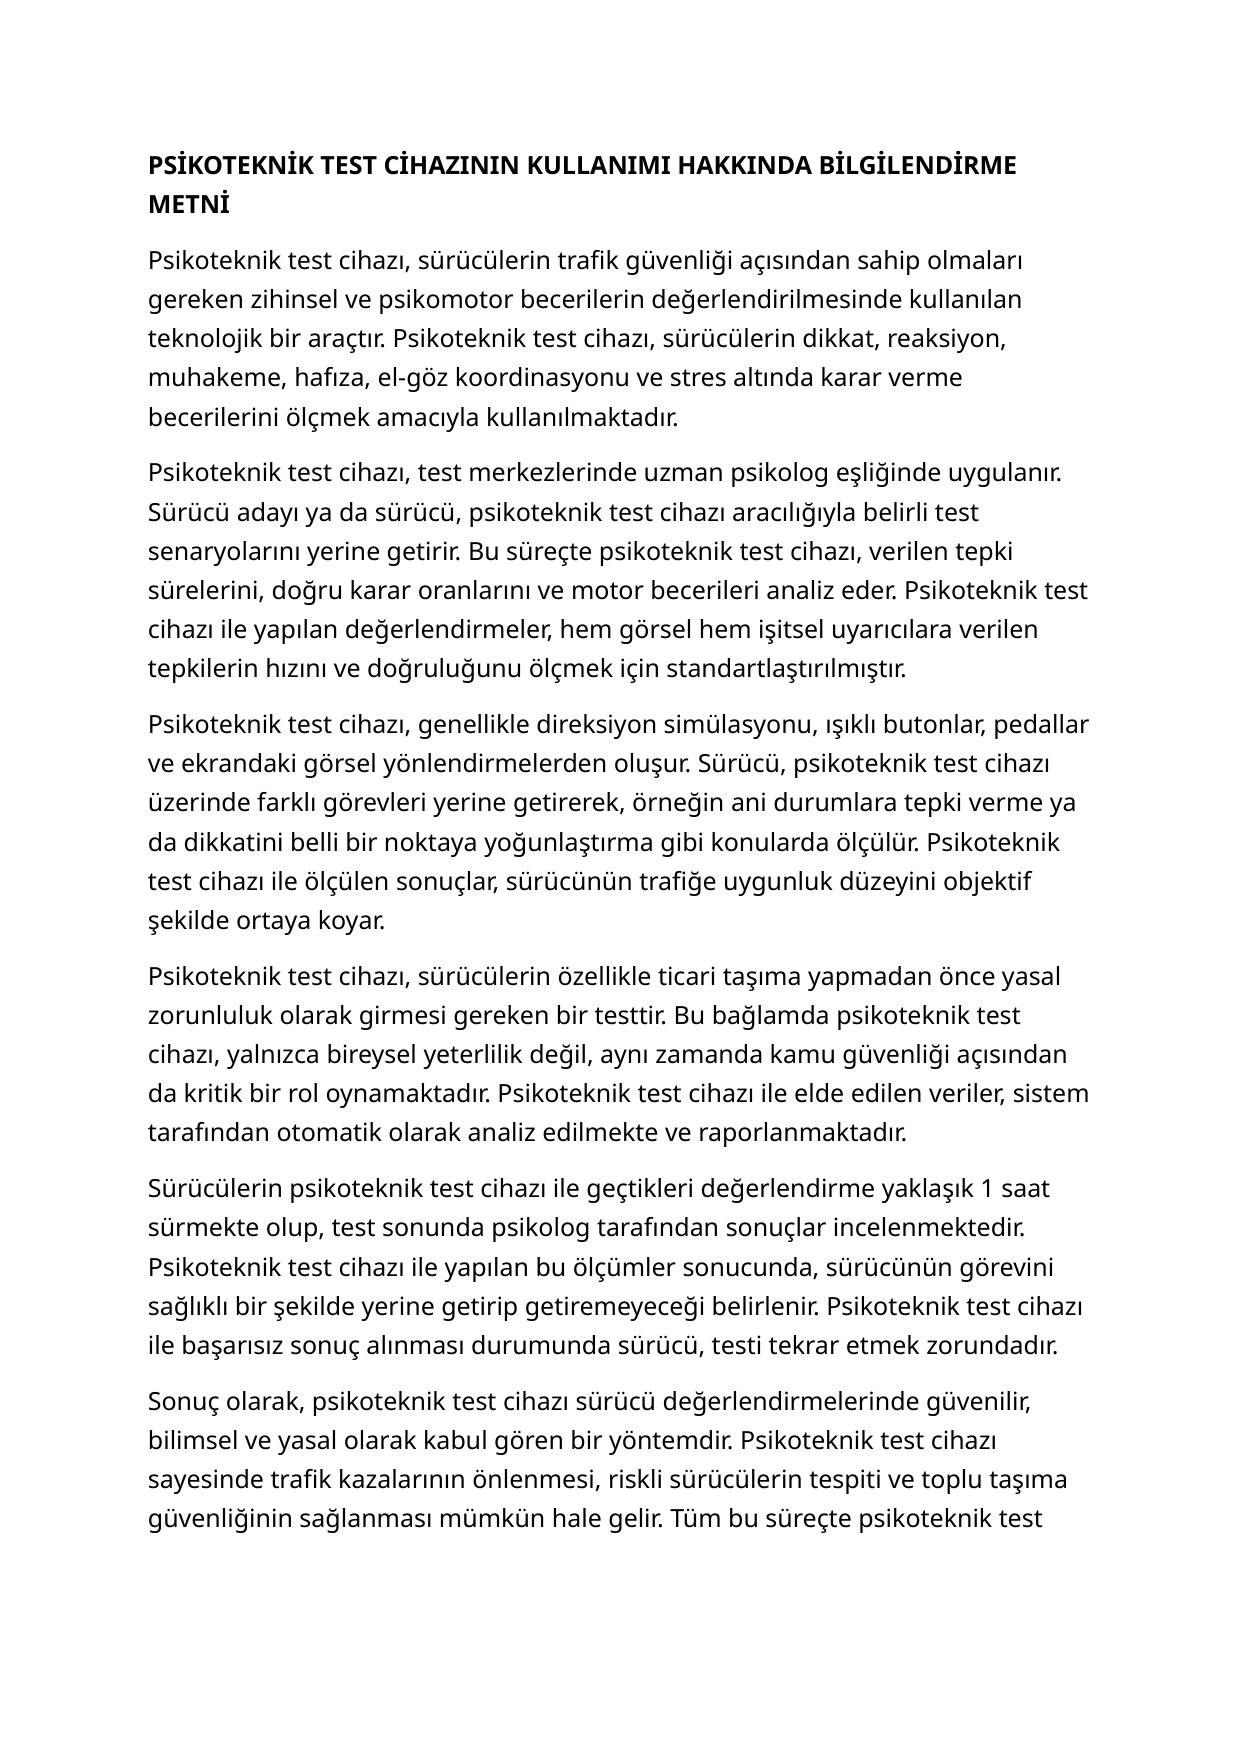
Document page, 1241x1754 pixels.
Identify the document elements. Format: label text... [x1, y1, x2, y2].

text PSİKOTEKNİK TEST CİHAZININ KULLANIMI HAKKINDA BİLGİLENDİRME METNİ [148, 148, 1093, 221]
text Sürücülerin psikoteknik test cihazı ile geçtikleri değerlendirme yaklaşık 1 saat sürmekte olup, test sonunda psikolog tarafından sonuçlar incelenmektedir. Psikoteknik test cihazı ile yapılan bu ölçümler sonucunda, sürücünün görevini sağlıklı bir şekilde yerine getirip getiremeyeceği belirlenir. Psikoteknik test cihazı ile başarısız sonuç alınması durumunda sürücü, testi tekrar etmek zorundadır. [148, 1171, 1093, 1362]
text Psikoteknik test cihazı, test merkezlerinde uzman psikolog eşliğinde uygulanır. Sürücü adayı ya da sürücü, psikoteknik test cihazı aracılığıyla belirli test senaryolarını yerine getirir. Bu süreçte psikoteknik test cihazı, verilen tepki sürelerini, doğru karar oranlarını ve motor becerileri analiz eder. Psikoteknik test cihazı ile yapılan değerlendirmeler, hem görsel hem işitsel uyarıcılara verilen tepkilerin hızını ve doğruluğunu ölçmek için standartlaştırılmıştır. [148, 455, 1093, 685]
text Psikoteknik test cihazı, genellikle direksiyon simülasyonu, ışıklı butonlar, pedallar ve ekrandaki görsel yönlendirmelerden oluşur. Sürücü, psikoteknik test cihazı üzerinde farklı görevleri yerine getirerek, örneğin ani durumlara tepki verme ya da dikkatini belli bir noktaya yoğunlaştırma gibi konularda ölçülür. Psikoteknik test cihazı ile ölçülen sonuçlar, sürücünün trafiğe uygunluk düzeyini objektif şekilde ortaya koyar. [148, 707, 1093, 937]
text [148, 1383, 1093, 1535]
text Psikoteknik test cihazı, sürücülerin özellikle ticari taşıma yapmadan önce yasal zorunluluk olarak girmesi gereken bir testtir. Bu bağlamda psikoteknik test cihazı, yalnızca bireysel yeterlilik değil, aynı zamanda kamu güvenliği açısından da kritik bir rol oynamaktadır. Psikoteknik test cihazı ile elde edilen veriler, sistem tarafından otomatik olarak analiz edilmekte ve raporlanmaktadır. [148, 958, 1093, 1149]
text Psikoteknik test cihazı, sürücülerin trafik güvenliği açısından sahip olmaları gereken zihinsel ve psikomotor becerilerin değerlendirilmesinde kullanılan teknolojik bir araçtır. Psikoteknik test cihazı, sürücülerin dikkat, reaksiyon, muhakeme, hafıza, el-göz koordinasyonu ve stres altında karar verme becerilerini ölçmek amacıyla kullanılmaktadır. [148, 243, 1093, 433]
